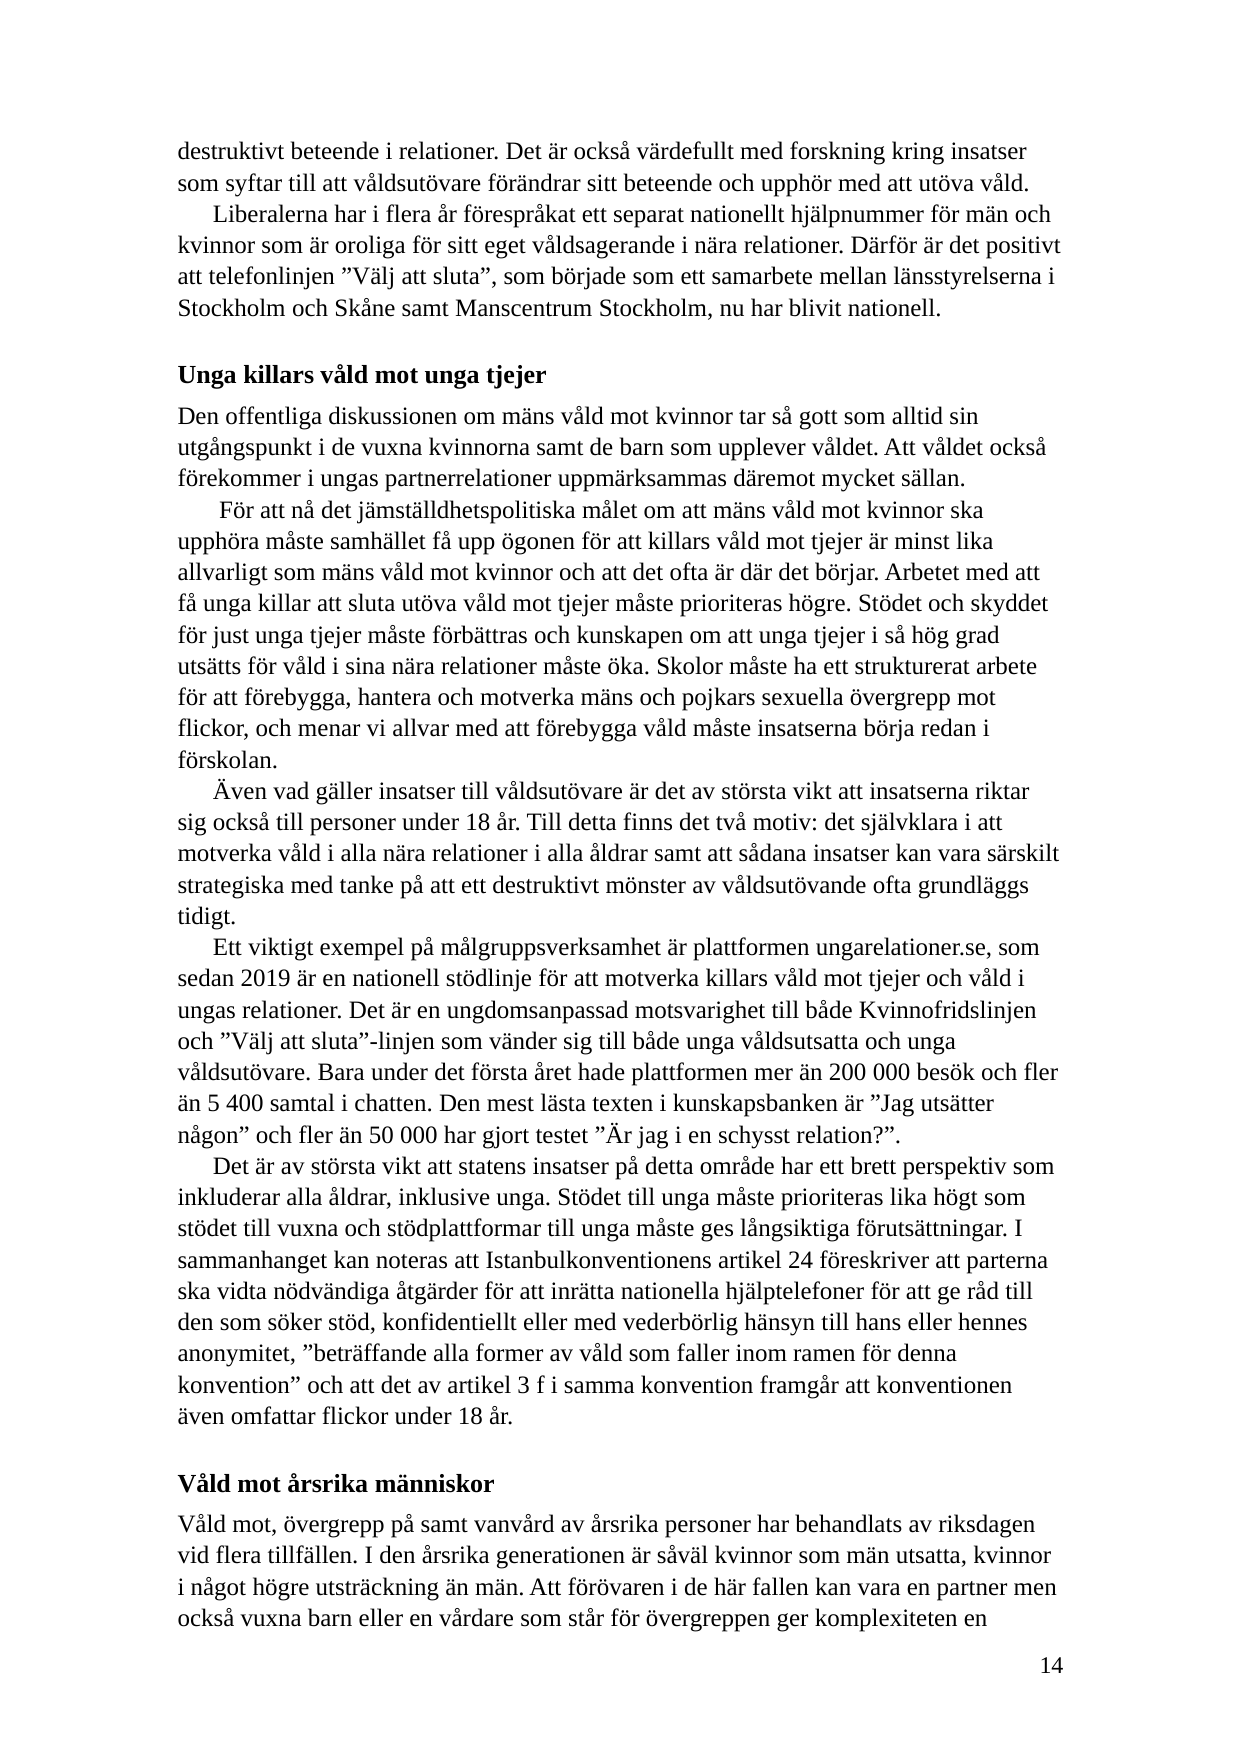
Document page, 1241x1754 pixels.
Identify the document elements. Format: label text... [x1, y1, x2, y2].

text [177, 1507, 1063, 1632]
text Ett viktigt exempel på målgruppsverksamhet är plattformen ungarelationer.se, som sedan 2019 är en nationell stödlinje för att motverka killars våld mot tjejer och våld i ungas relationer. Det är en ungdomsanpassad motsvarighet till både Kvinnofridslinjen och ”Välj att sluta”-linjen som vänder sig till både unga våldsutsatta och unga våldsutövare. Bara under det första året hade plattformen mer än 200 000 besök och fler än 5 400 samtal i chatten. Den mest lästa texten i kunskapsbanken är ”Jag utsätter någon” och fler än 50 000 har gjort testet ”Är jag i en schysst relation?”. [177, 930, 1063, 1148]
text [177, 134, 1063, 196]
subtitle Våld mot årsrika människor [177, 1467, 1063, 1498]
text För att nå det jämställdhetspolitiska målet om att mäns våld mot kvinnor ska upphöra måste samhället få upp ögonen för att killars våld mot tjejer är minst lika allvarligt som mäns våld mot kvinnor och att det ofta är där det börjar. Arbetet med att få unga killar att sluta utöva våld mot tjejer måste prioriteras högre. Stödet och skyddet för just unga tjejer måste förbättras och kunskapen om att unga tjejer i så hög grad utsätts för våld i sina nära relationer måste öka. Skolor måste ha ett strukturerat arbete för att förebygga, hantera och motverka mäns och pojkars sexuella övergrepp mot flickor, och menar vi allvar med att förebygga våld måste insatserna börja redan i förskolan. [177, 492, 1063, 773]
text Den offentliga diskussionen om mäns våld mot kvinnor tar så gott som alltid sin utgångspunkt i de vuxna kvinnorna samt de barn som upplever våldet. Att våldet också förekommer i ungas partnerrelationer uppmärksammas däremot mycket sällan. [177, 398, 1063, 492]
subtitle Unga killars våld mot unga tjejer [177, 359, 1063, 390]
text Liberalerna har i flera år förespråkat ett separat nationellt hjälpnummer för män och kvinnor som är oroliga för sitt eget våldsagerande i nära relationer. Därför är det positivt att telefonlinjen ”Välj att sluta”, som började som ett samarbete mellan länsstyrelserna i Stockholm och Skåne samt Manscentrum Stockholm, nu har blivit nationell. [177, 196, 1063, 321]
text Även vad gäller insatser till våldsutövare är det av största vikt att insatserna riktar sig också till personer under 18 år. Till detta finns det två motiv: det självklara i att motverka våld i alla nära relationer i alla åldrar samt att sådana insatser kan vara särskilt strategiska med tanke på att ett destruktivt mönster av våldsutövande ofta grundläggs tidigt. [177, 773, 1063, 930]
text Det är av största vikt att statens insatser på detta område har ett brett perspektiv som inkluderar alla åldrar, inklusive unga. Stödet till unga måste prioriteras lika högt som stödet till vuxna och stödplattformar till unga måste ges långsiktiga förutsättningar. I sammanhanget kan noteras att Istanbulkonventionens artikel 24 föreskriver att parterna ska vidta nödvändiga åtgärder för att inrätta nationella hjälptelefoner för att ge råd till den som söker stöd, konfidentiellt eller med vederbörlig hänsyn till hans eller hennes anonymitet, ”beträffande alla former av våld som faller inom ramen för denna konvention” och att det av artikel 3 f i samma konvention framgår att konventionen även omfattar flickor under 18 år. [177, 1148, 1063, 1430]
